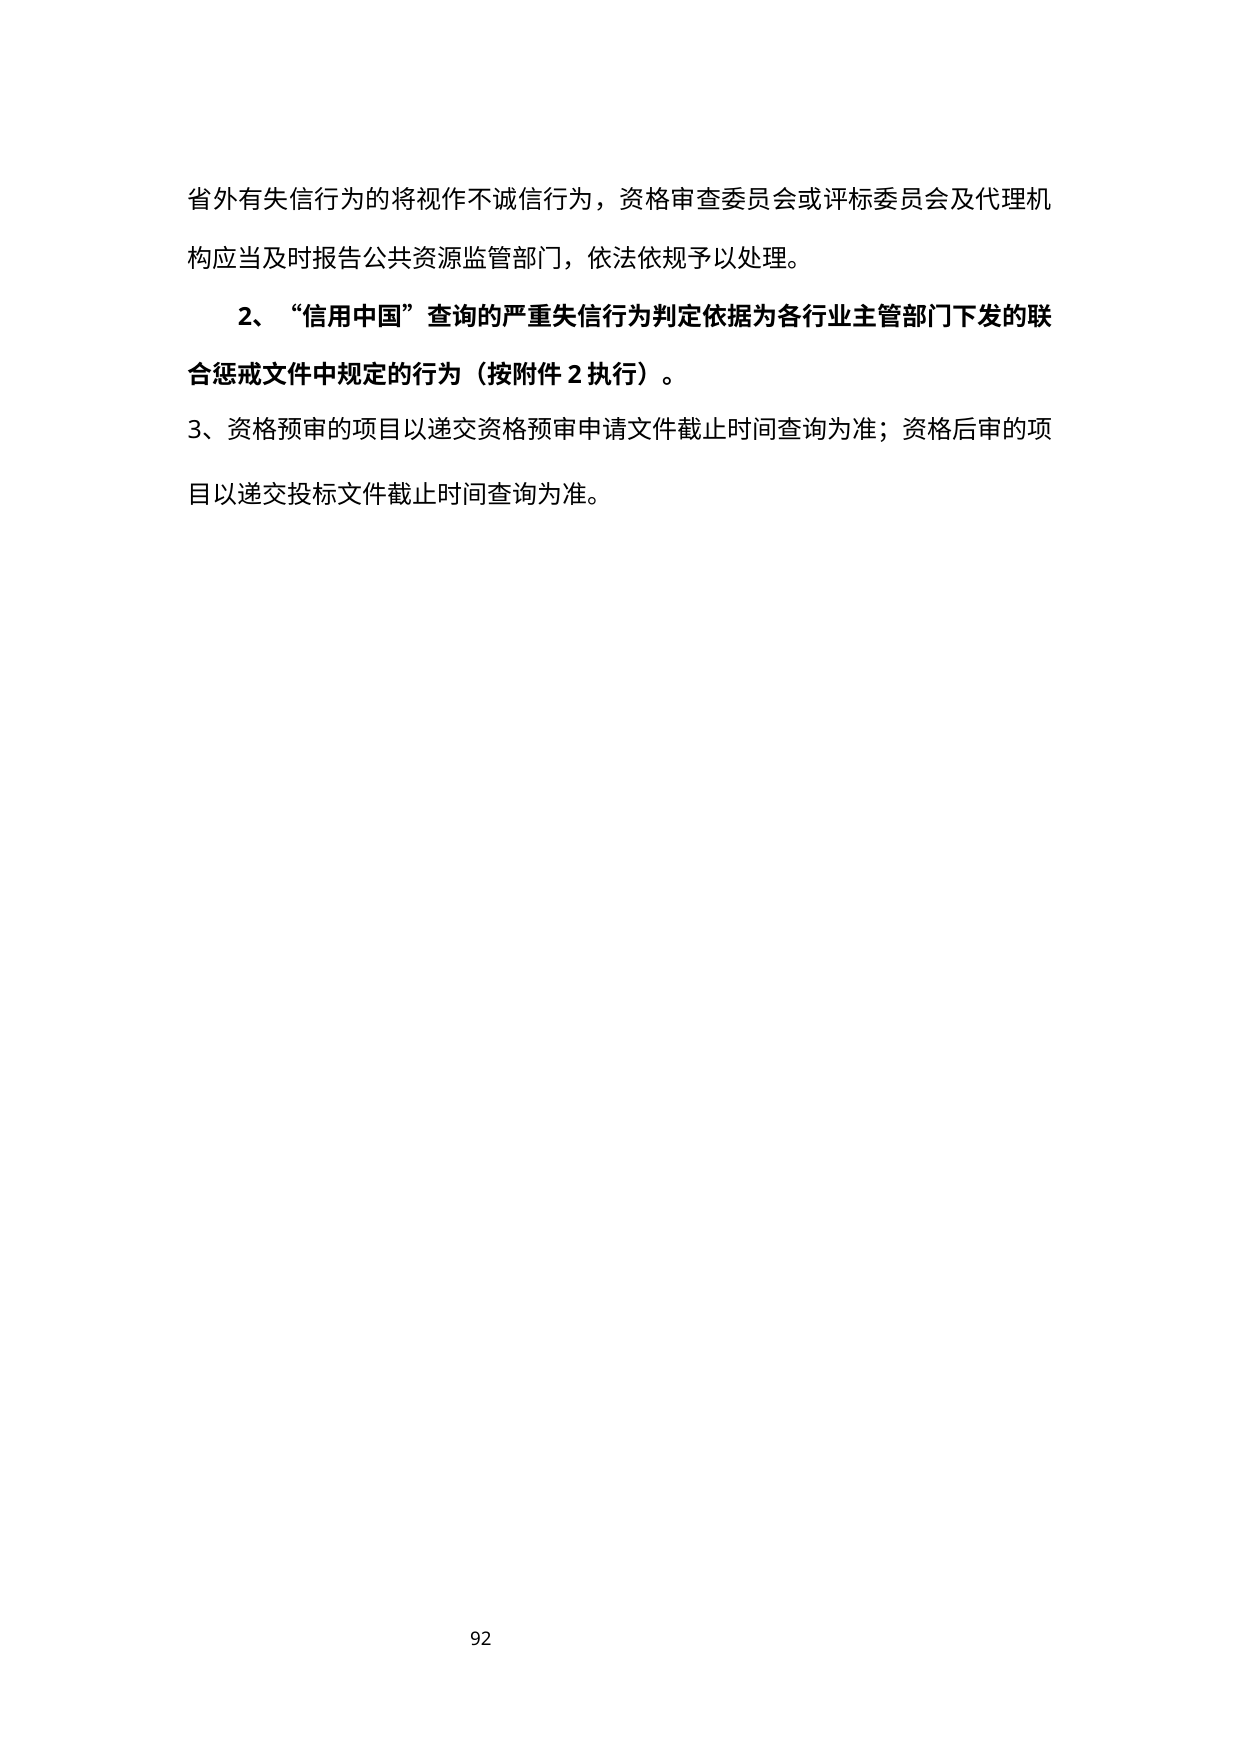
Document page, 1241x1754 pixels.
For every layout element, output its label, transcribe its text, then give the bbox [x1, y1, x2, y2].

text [187, 162, 1053, 279]
text 2、“信用中国”查询的严重失信行为判定依据为各行业主管部门下发的联合惩戒文件中规定的行为（按附件2执行）。 [187, 279, 1053, 395]
text 3、资格预审的项目以递交资格预审申请文件截止时间查询为准；资格后审的项目以递交投标文件截止时间查询为准。 [187, 395, 1053, 525]
